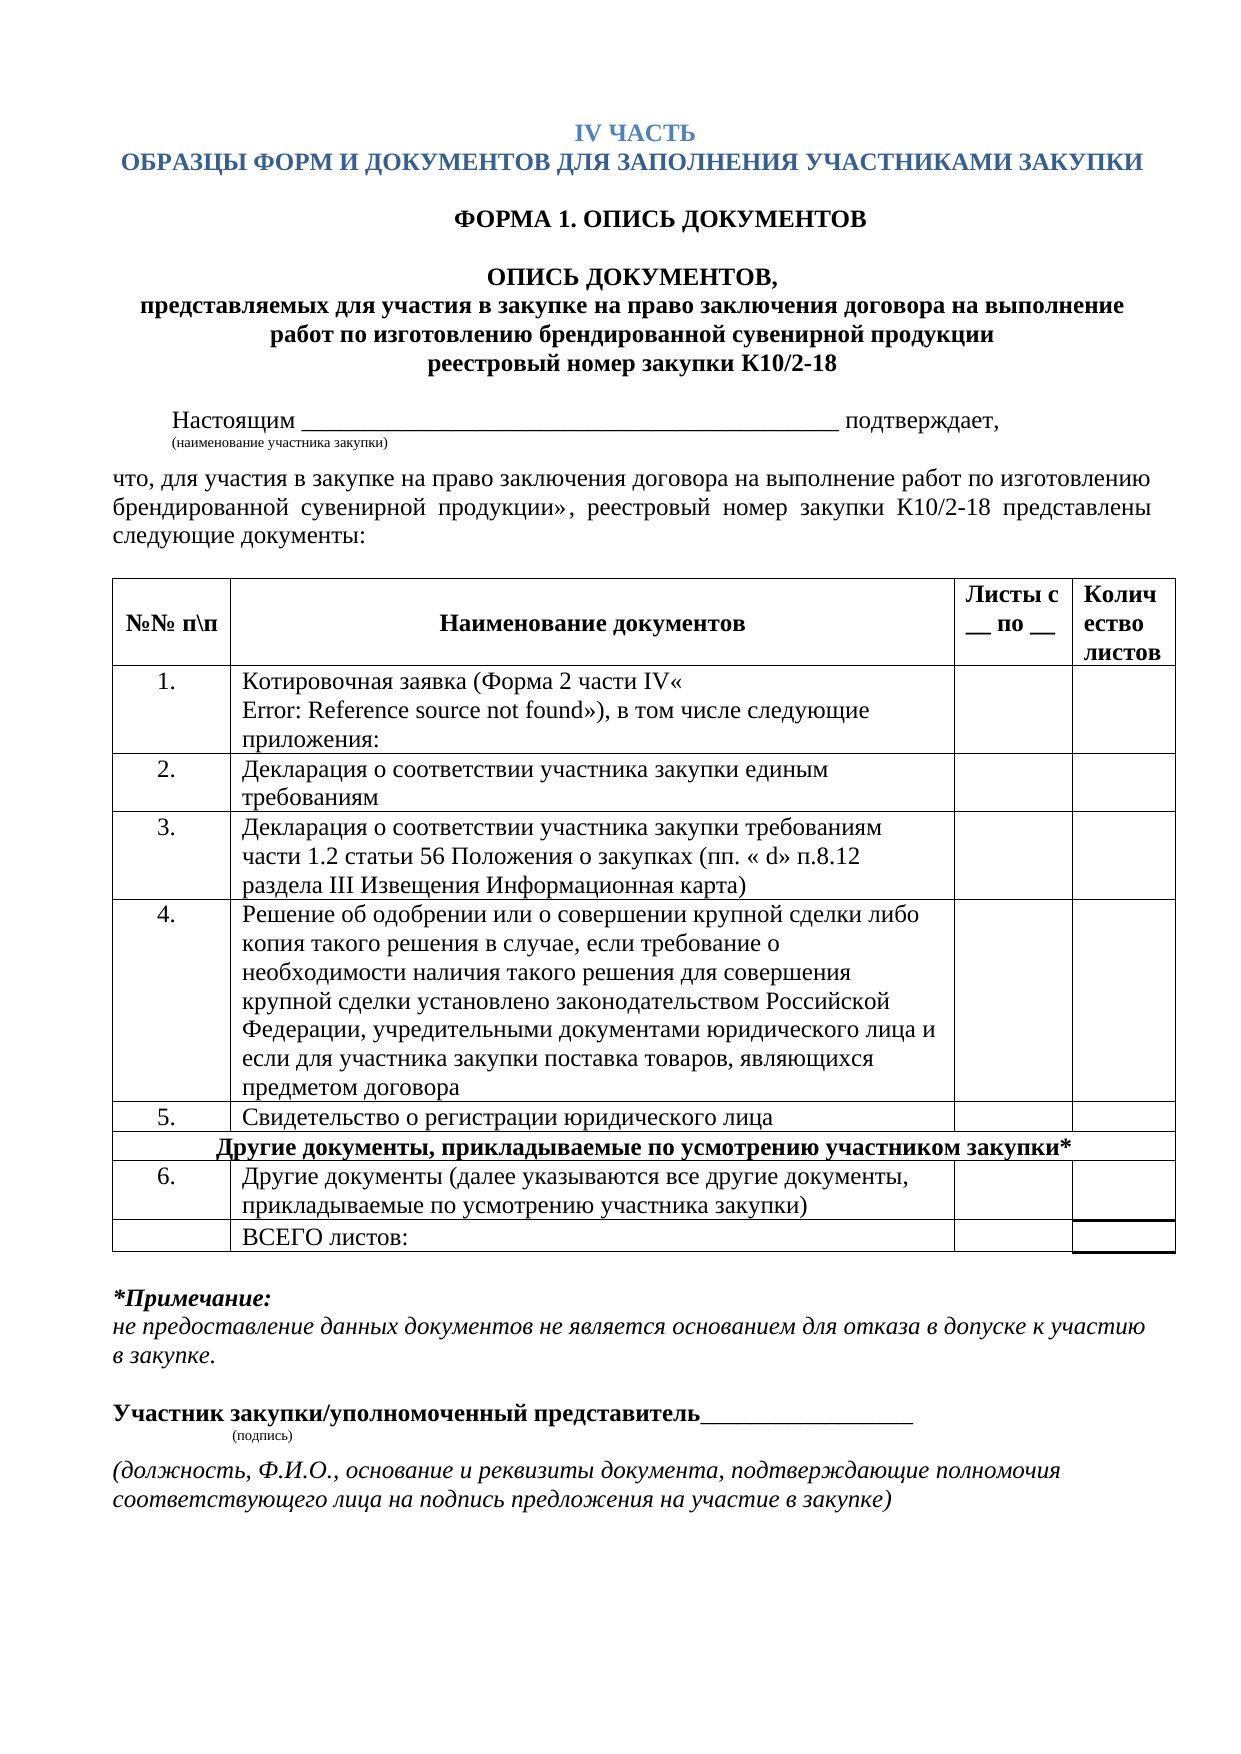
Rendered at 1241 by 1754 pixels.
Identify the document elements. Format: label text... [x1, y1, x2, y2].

table_cell [1073, 1102, 1175, 1131]
table_cell [1073, 1161, 1175, 1219]
text реестровый номер закупки К10/2-18 [112, 348, 1152, 377]
table_cell Декларация о соответствии участника закупки единым требованиям [231, 754, 954, 811]
table_cell [113, 1161, 230, 1219]
table_cell [1073, 812, 1175, 898]
table_cell Решение об одобрении или о совершении крупной сделки либо копия такого решения в случае, если требование о необходимости наличия такого решения для совершения крупной сделки установлено законодательством Российской Федерации, учредительными документами юридического лица и если для участника закупки поставка товаров, являющихся предметом договора [231, 900, 954, 1101]
table_cell [113, 1102, 230, 1131]
table_header Количество листов [1073, 579, 1175, 665]
table_cell [113, 1220, 230, 1251]
table_cell [955, 1102, 1072, 1131]
text Настоящим ___________________________________________ подтверждает, [112, 406, 1152, 434]
table_cell [1073, 666, 1175, 753]
table_header №№ п\п [113, 579, 230, 665]
table_cell [955, 1161, 1072, 1219]
text IV ЧАСТЬ [112, 118, 1152, 147]
subtitle ФОРМА 1. ОПИСЬ ДОКУМЕНТОВ [169, 204, 1152, 233]
table_cell Свидетельство о регистрации юридического лица [231, 1102, 954, 1131]
table_cell [955, 666, 1072, 753]
text ОПИСЬ ДОКУМЕНТОВ, [112, 262, 1152, 291]
table_cell [955, 1220, 1072, 1251]
table_cell [1073, 900, 1175, 1101]
text ОБРАЗЦЫ ФОРМ И ДОКУМЕНТОВ ДЛЯ ЗАПОЛНЕНИЯ УЧАСТНИКАМИ ЗАКУПКИ [112, 147, 1152, 176]
text (должность, Ф.И.О., основание и реквизиты документа, подтверждающие полномочия соответствующего лица на подпись предложения на участие в закупке) [112, 1455, 1152, 1513]
table_cell [113, 666, 230, 753]
table_cell Декларация о соответствии участника закупки требованиям части 1.2 статьи 56 Положения о закупках (пп. « d» п.8.12 раздела III Извещения Информационная карта) [231, 812, 954, 898]
text (наименование участника закупки) [112, 434, 1152, 463]
table_cell [955, 754, 1072, 811]
table_header Наименование документов [231, 579, 954, 665]
text Участник закупки/уполномоченный представитель_________________ [112, 1398, 1152, 1426]
table_cell [113, 754, 230, 811]
table_cell [113, 900, 230, 1101]
table_cell [113, 812, 230, 898]
table_cell [955, 900, 1072, 1101]
text не предоставление данных документов не является основанием для отказа в допуске к участию в закупке. [112, 1311, 1152, 1369]
table_cell Другие документы (далее указываются все другие документы, прикладываемые по усмотрению участника закупки) [231, 1161, 954, 1219]
table_cell ВСЕГО листов: [231, 1220, 954, 1251]
table_header Листы с __ по __ [955, 579, 1072, 665]
table_cell Котировочная заявка (Форма 2 части IV« IV ЧАСТЬ ОБРАЗЦЫ ФОРМ И ДОКУМЕНТОВ ДЛЯ ЗАПОЛНЕНИЯ УЧАСТНИКАМИ ЗАКУПКИ»), в том числе следующие приложения: [231, 666, 954, 753]
text представляемых для участия в закупке на право заключения договора на выполнение работ по изготовлению брендированной сувенирной продукции [112, 291, 1152, 348]
table_cell [955, 812, 1072, 898]
table_cell [1073, 1222, 1175, 1251]
table_cell [1073, 754, 1175, 811]
text что, для участия в закупке на право заключения договора на выполнение работ по изготовлению брендированной сувенирной продукции» , реестровый номер закупки К10/2-18 представлены следующие документы: [112, 463, 1152, 549]
text *Примечание: [112, 1283, 1152, 1311]
table_cell Другие документы, прикладываемые по усмотрению участником закупки* [113, 1132, 1175, 1160]
text (подпись) [112, 1426, 1152, 1455]
